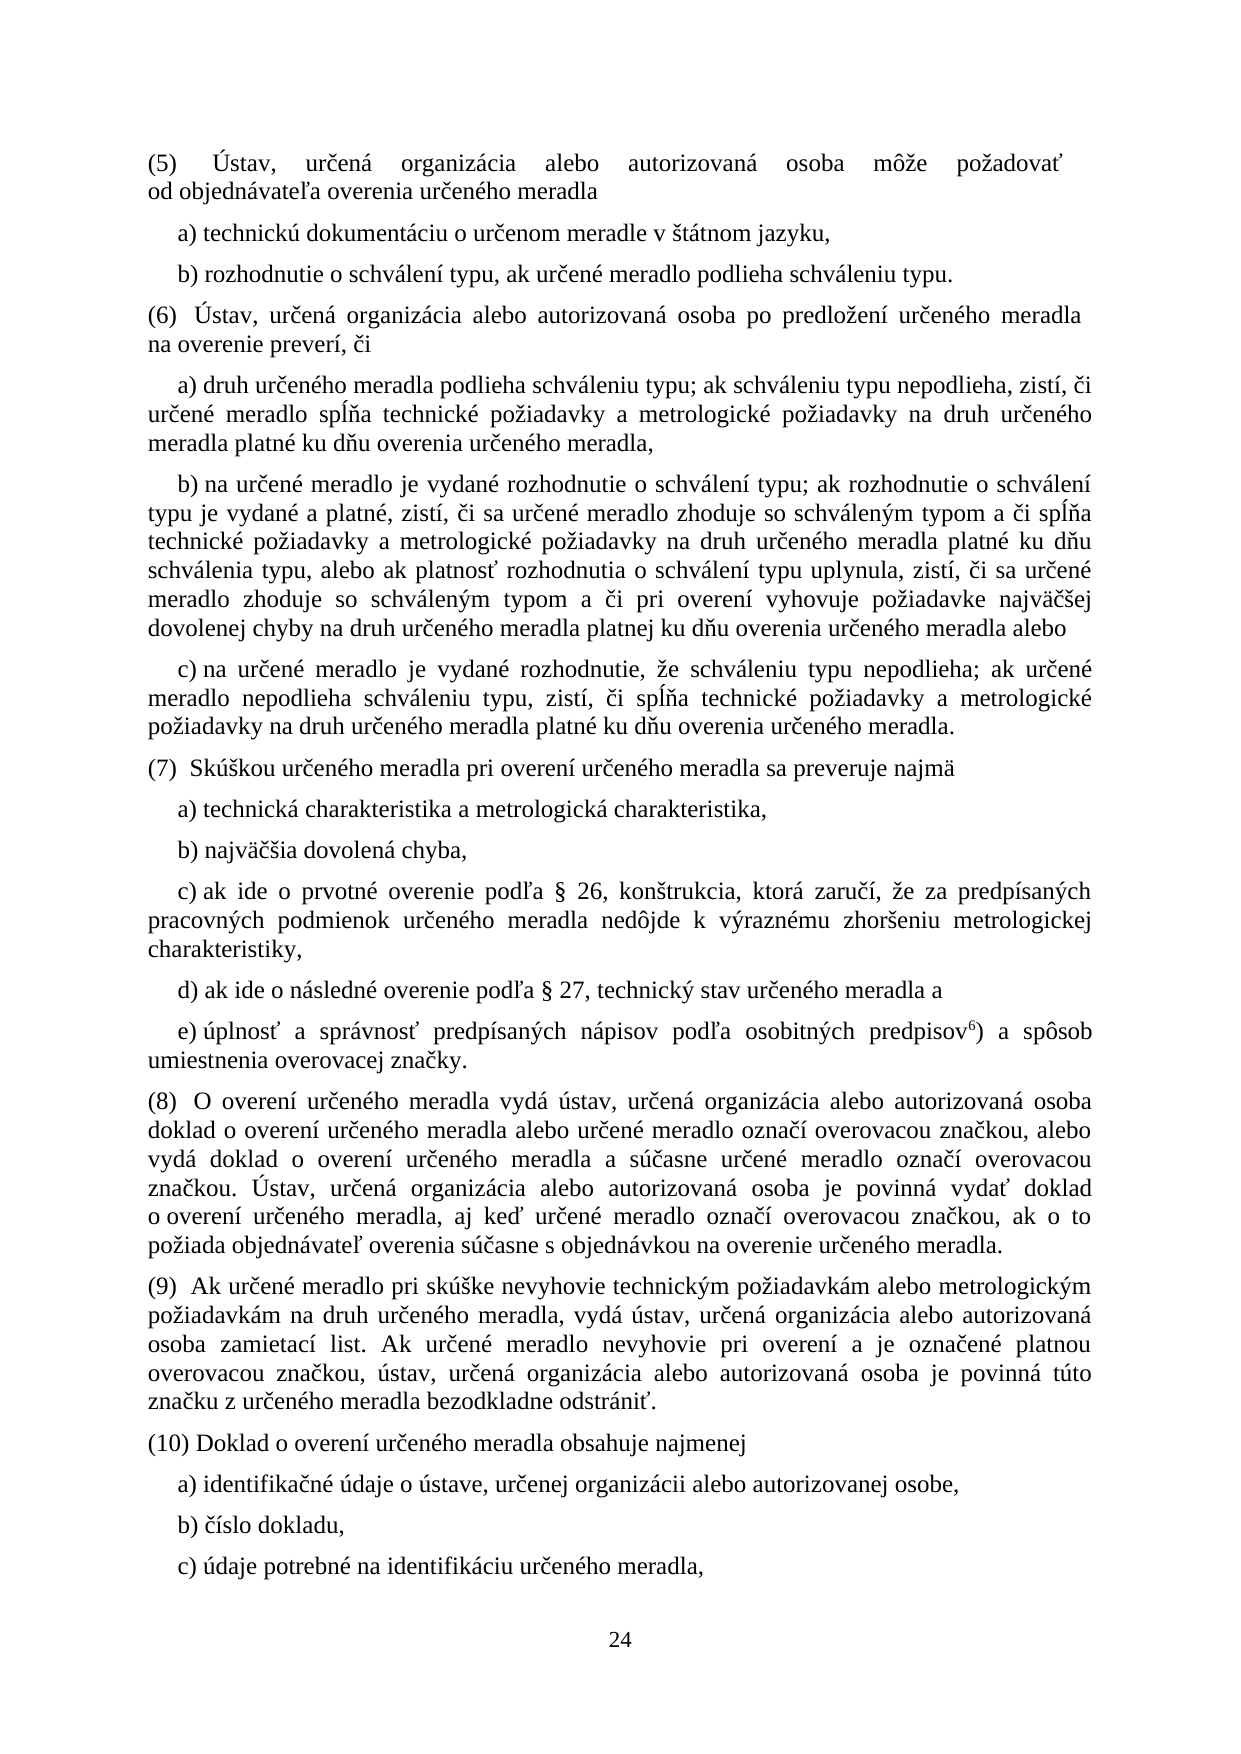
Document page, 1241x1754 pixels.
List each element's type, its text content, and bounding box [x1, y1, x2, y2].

list Ústav, určená organizácia alebo autorizovaná osoba môže požadovať od objednávateľa overenia určeného meradla [148, 148, 1093, 205]
list rozhodnutie o schválení typu, ak určené meradlo podlieha schváleniu typu. [148, 259, 1093, 288]
list identifikačné údaje o ústave, určenej organizácii alebo autorizovanej osobe, [148, 1469, 1093, 1498]
list O overení určeného meradla vydá ústav, určená organizácia alebo autorizovaná osoba doklad o overení určeného meradla alebo určené meradlo označí overovacou značkou, alebo vydá doklad o overení určeného meradla a súčasne určené meradlo označí overovacou značkou. Ústav, určená organizácia alebo autorizovaná osoba je povinná vydať doklad o overení určeného meradla, aj keď určené meradlo označí overovacou značkou, ak o to požiada objednávateľ overenia súčasne s objednávkou na overenie určeného meradla. [148, 1086, 1093, 1259]
list technickú dokumentáciu o určenom meradle v štátnom jazyku, [148, 218, 1093, 246]
list ak ide o následné overenie podľa § 27, technický stav určeného meradla a [148, 975, 1093, 1004]
list druh určeného meradla podlieha schváleniu typu; ak schváleniu typu nepodlieha, zistí, či určené meradlo spĺňa technické požiadavky a metrologické požiadavky na druh určeného meradla platné ku dňu overenia určeného meradla, [148, 370, 1093, 456]
list technická charakteristika a metrologická charakteristika, [148, 794, 1093, 823]
list ak ide o prvotné overenie podľa § 26, konštrukcia, ktorá zaručí, že za predpísaných pracovných podmienok určeného meradla nedôjde k výraznému zhoršeniu metrologickej charakteristiky, [148, 876, 1093, 963]
list úplnosť a správnosť predpísaných nápisov podľa osobitných predpisov6) a spôsob umiestnenia overovacej značky. [148, 1016, 1093, 1074]
list číslo dokladu, [148, 1510, 1093, 1539]
list Ústav, určená organizácia alebo autorizovaná osoba po predložení určeného meradla na overenie preverí, či [148, 300, 1093, 358]
list najväčšia dovolená chyba, [148, 835, 1093, 864]
list na určené meradlo je vydané rozhodnutie, že schváleniu typu nepodlieha; ak určené meradlo nepodlieha schváleniu typu, zistí, či spĺňa technické požiadavky a metrologické požiadavky na druh určeného meradla platné ku dňu overenia určeného meradla. [148, 654, 1093, 740]
list na určené meradlo je vydané rozhodnutie o schválení typu; ak rozhodnutie o schválení typu je vydané a platné, zistí, či sa určené meradlo zhoduje so schváleným typom a či spĺňa technické požiadavky a metrologické požiadavky na druh určeného meradla platné ku dňu schválenia typu, alebo ak platnosť rozhodnutia o schválení typu uplynula, zistí, či sa určené meradlo zhoduje so schváleným typom a či pri overení vyhovuje požiadavke najväčšej dovolenej chyby na druh určeného meradla platnej ku dňu overenia určeného meradla alebo [148, 469, 1093, 641]
list Ak určené meradlo pri skúške nevyhovie technickým požiadavkám alebo metrologickým požiadavkám na druh určeného meradla, vydá ústav, určená organizácia alebo autorizovaná osoba zamietací list. Ak určené meradlo nevyhovie pri overení a je označené platnou overovacou značkou, ústav, určená organizácia alebo autorizovaná osoba je povinná túto značku z určeného meradla bezodkladne odstrániť. [148, 1271, 1093, 1415]
list Doklad o overení určeného meradla obsahuje najmenej [148, 1428, 1093, 1456]
list Skúškou určeného meradla pri overení určeného meradla sa preveruje najmä [148, 753, 1093, 781]
list údaje potrebné na identifikáciu určeného meradla, [148, 1551, 1093, 1580]
